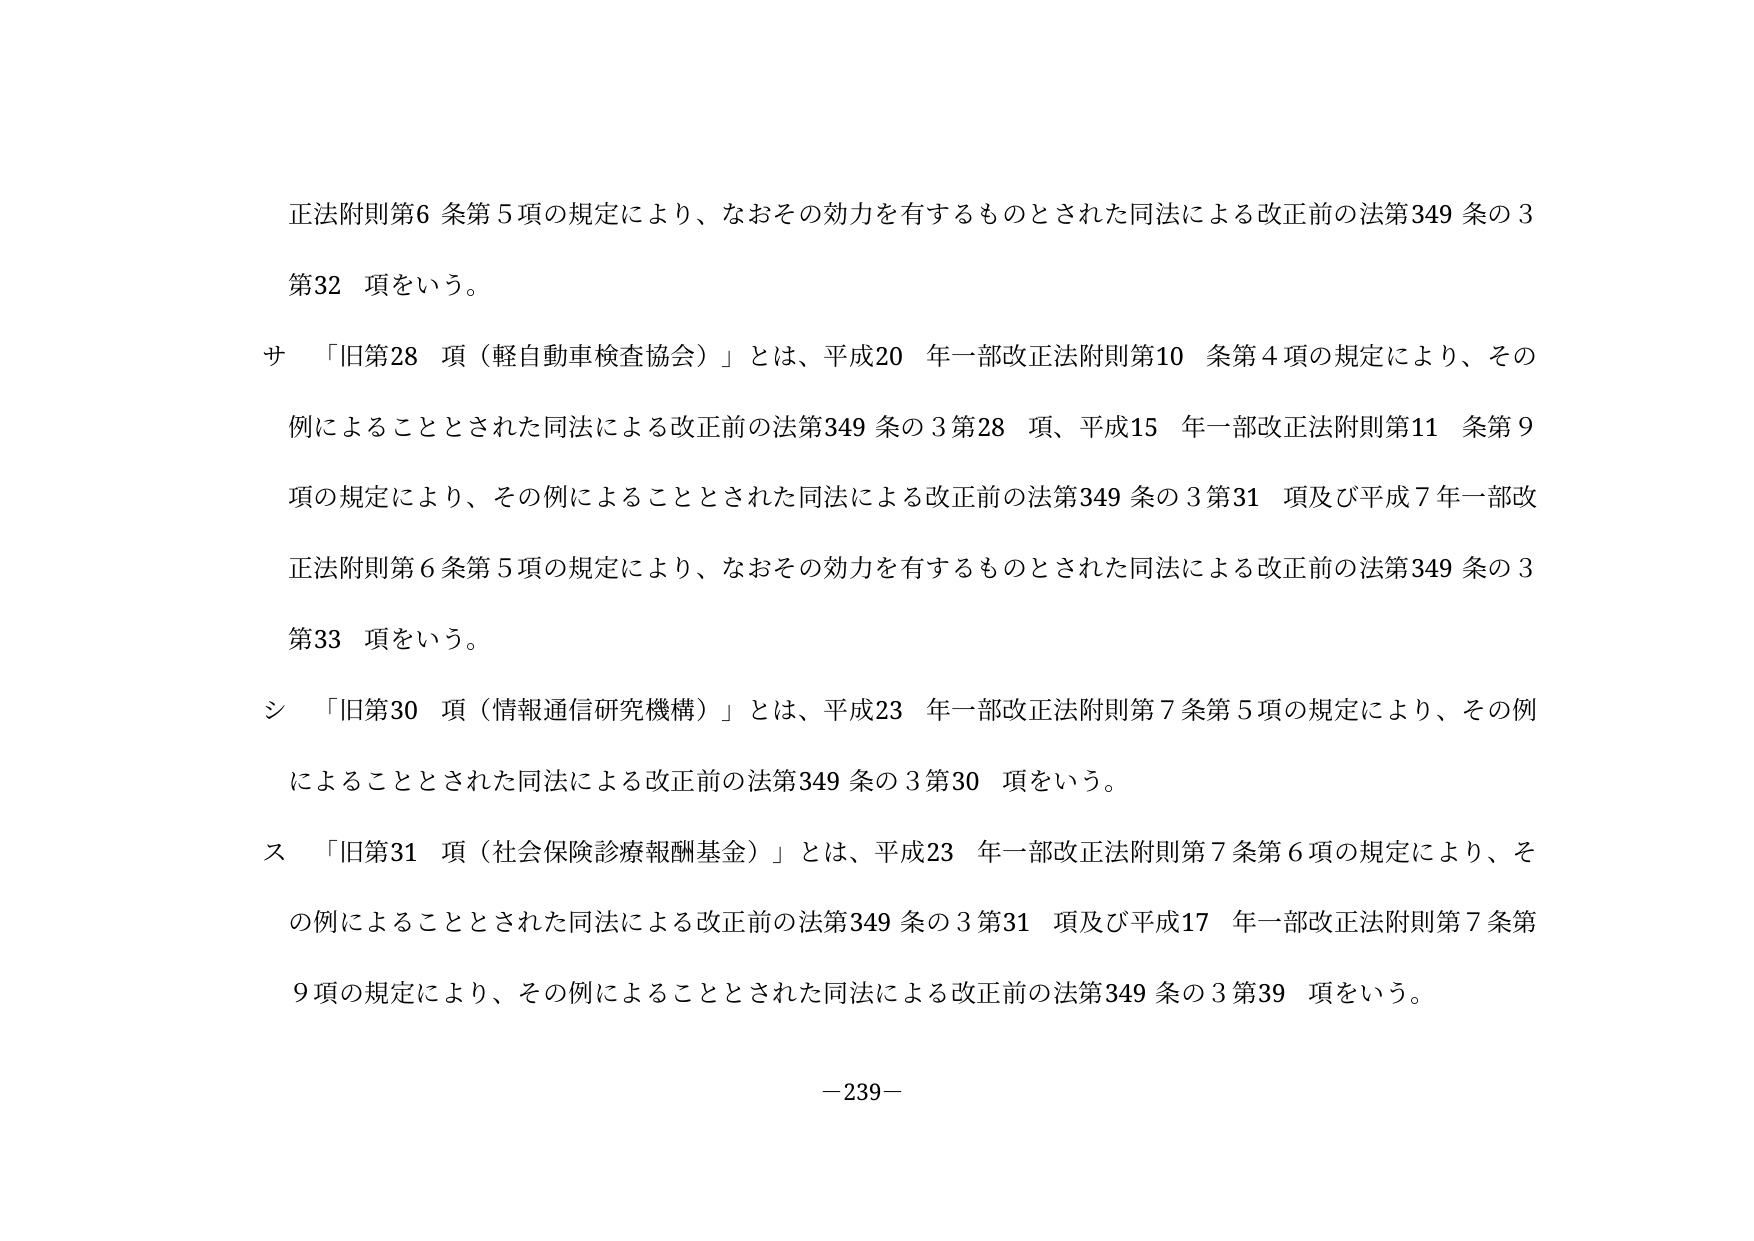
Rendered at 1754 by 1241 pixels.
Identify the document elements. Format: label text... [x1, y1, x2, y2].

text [253, 177, 1538, 319]
text サ 「旧第28項（軽自動車検査協会）」とは、平成20年一部改正法附則第10条第４項の規定により、その例によることとされた同法による改正前の法第349条の３第28項、平成15年一部改正法附則第11条第９項の規定により、その例によることとされた同法による改正前の法第349条の３第31項及び平成７年一部改正法附則第６条第５項の規定により、なおその効力を有するものとされた同法による改正前の法第349条の３第33項をいう。 [253, 319, 1538, 673]
text シ 「旧第30項（情報通信研究機構）」とは、平成23年一部改正法附則第７条第５項の規定により、その例によることとされた同法による改正前の法第349条の３第30項をいう。 [253, 673, 1538, 815]
text ス 「旧第31項（社会保険診療報酬基金）」とは、平成23年一部改正法附則第７条第６項の規定により、その例によることとされた同法による改正前の法第349条の３第31項及び平成17年一部改正法附則第７条第９項の規定により、その例によることとされた同法による改正前の法第349条の３第39項をいう。 [253, 815, 1538, 1027]
